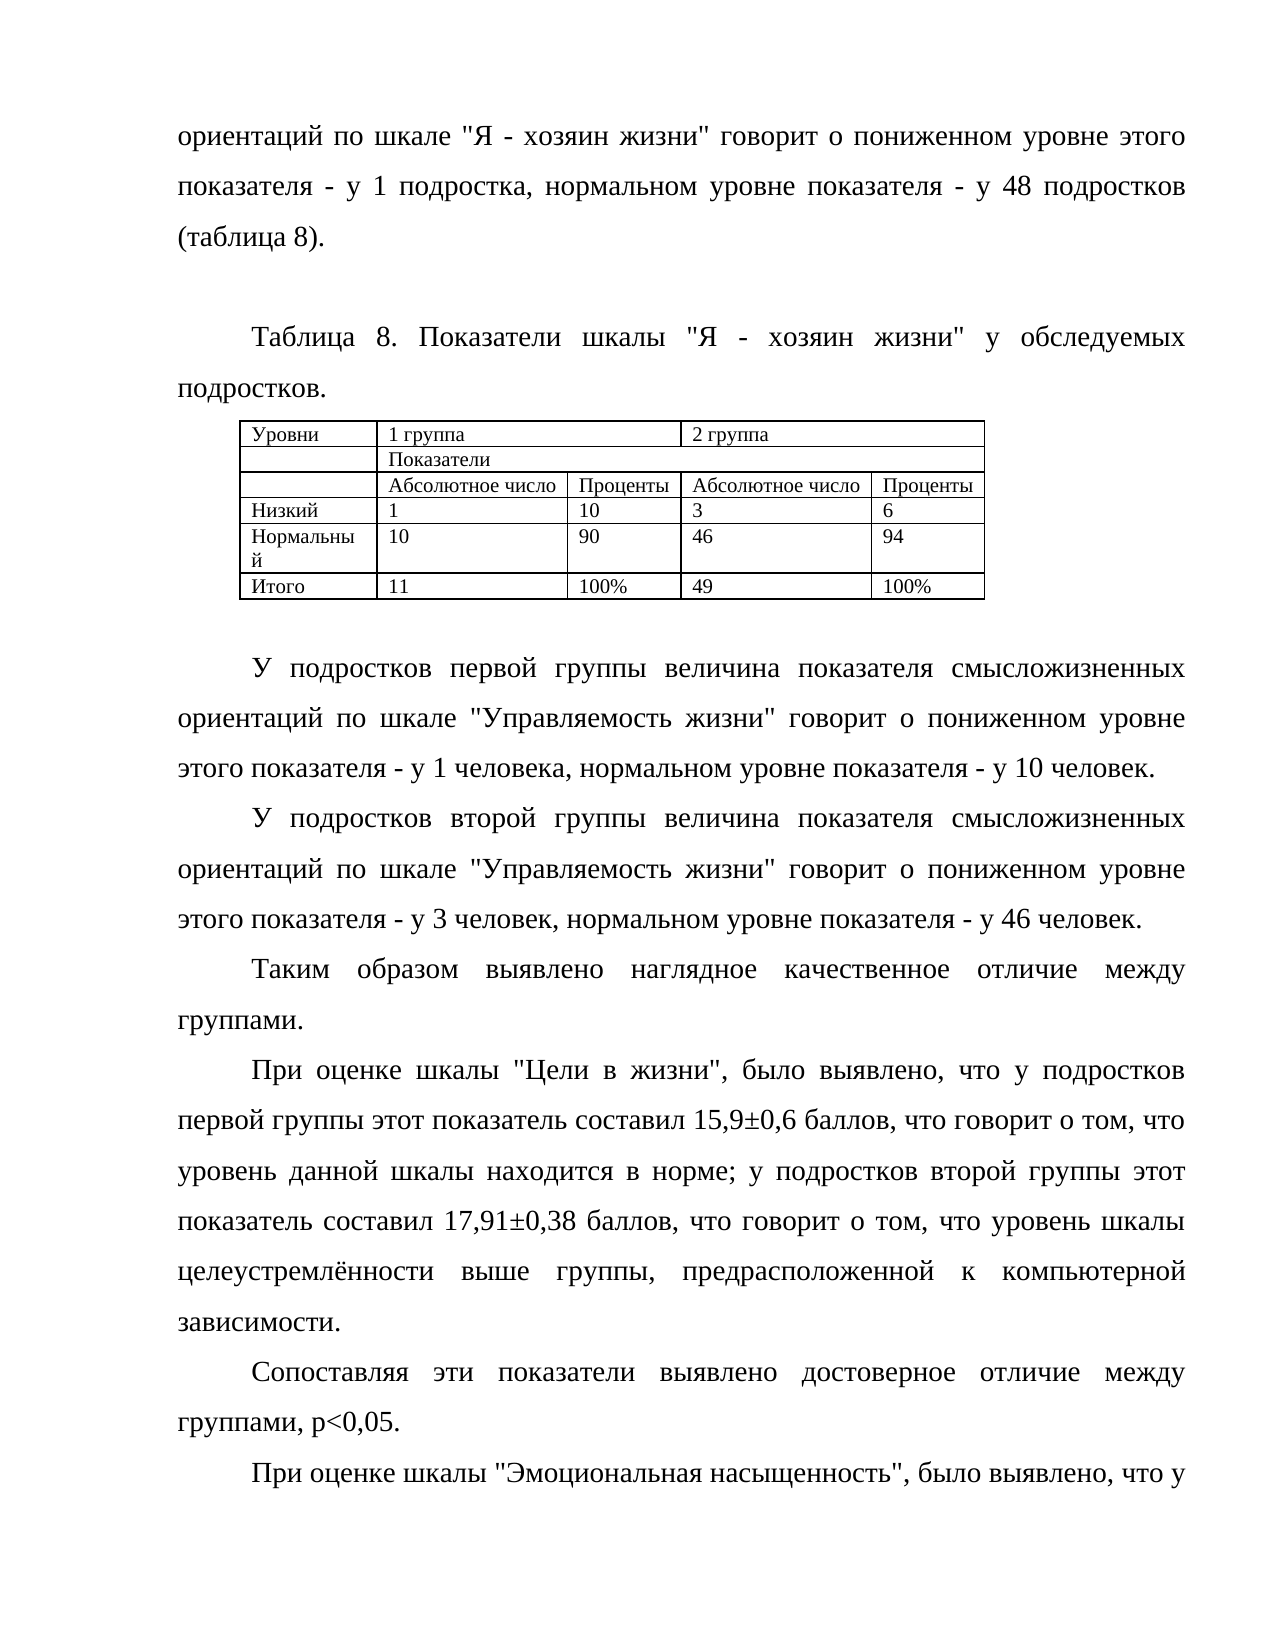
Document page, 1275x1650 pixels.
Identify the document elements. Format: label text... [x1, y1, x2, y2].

table_cell Итого [241, 574, 376, 598]
table_cell 94 [872, 524, 984, 572]
table_cell 11 [378, 574, 567, 598]
table_cell [241, 447, 376, 471]
table_cell [241, 473, 376, 497]
text Таблица 8. Показатели шкалы "Я - хозяин жизни" у обследуемых подростков. [177, 319, 1186, 403]
table_header 1 группа [378, 422, 680, 446]
text У подростков второй группы величина показателя смысложизненных ориентаций по шкале "Управляемость жизни" говорит о пониженном уровне этого показателя - у 3 человек, нормальном уровне показателя - у 46 человек. [177, 801, 1186, 935]
table_cell 10 [568, 498, 680, 522]
table_cell 100% [872, 574, 984, 598]
table_cell 10 [378, 524, 567, 572]
table_cell Абсолютное число [378, 473, 567, 497]
table_header 2 группа [682, 422, 984, 446]
table_cell Низкий [241, 498, 376, 522]
table_cell Нормальный [241, 524, 376, 572]
table_header Уровни [241, 422, 376, 446]
table_cell Абсолютное число [682, 473, 871, 497]
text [177, 118, 1186, 252]
table_cell 100% [568, 574, 680, 598]
table_cell Проценты [872, 473, 984, 497]
table_cell Показатели [378, 447, 984, 471]
table_cell 1 [378, 498, 567, 522]
table_cell 46 [682, 524, 871, 572]
table_cell 49 [682, 574, 871, 598]
text Таким образом выявлено наглядное качественное отличие между группами. [177, 952, 1186, 1035]
table_cell 3 [682, 498, 871, 522]
table_cell 6 [872, 498, 984, 522]
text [177, 1455, 1186, 1488]
table_cell 90 [568, 524, 680, 572]
table_cell Проценты [568, 473, 680, 497]
text При оценке шкалы "Цели в жизни", было выявлено, что у подростков первой группы этот показатель составил 15,9±0,6 баллов, что говорит о том, что уровень данной шкалы находится в норме; у подростков второй группы этот показатель составил 17,91±0,38 баллов, что говорит о том, что уровень шкалы целеустремлённости выше группы, предрасположенной к компьютерной зависимости. [177, 1052, 1186, 1337]
text Сопоставляя эти показатели выявлено достоверное отличие между группами, p<0,05. [177, 1354, 1186, 1438]
text У подростков первой группы величина показателя смысложизненных ориентаций по шкале "Управляемость жизни" говорит о пониженном уровне этого показателя - у 1 человека, нормальном уровне показателя - у 10 человек. [177, 650, 1186, 784]
